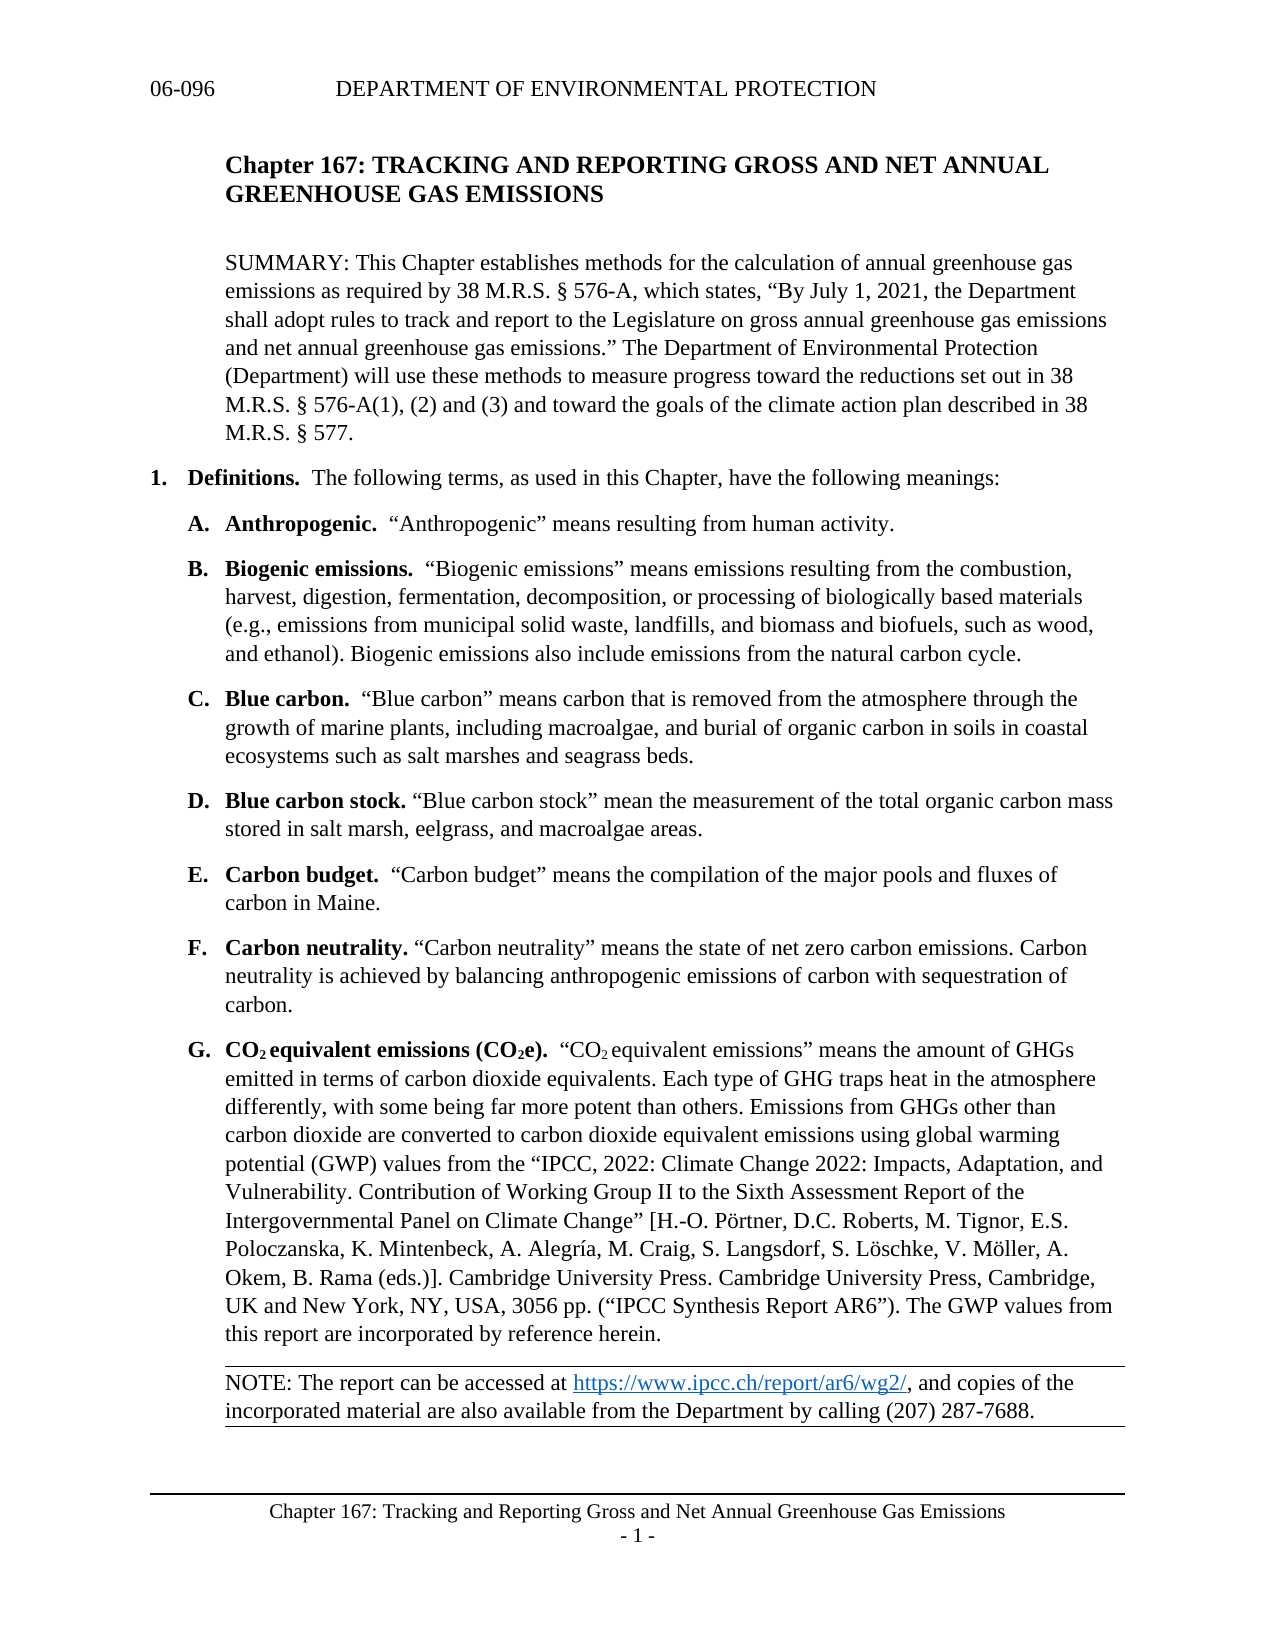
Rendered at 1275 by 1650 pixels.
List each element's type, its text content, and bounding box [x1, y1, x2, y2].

list Definitions. The following terms, as used in this Chapter, have the following meanings: [150, 464, 1125, 491]
list CO2 equivalent emissions (CO2e). “CO2 equivalent emissions” means the amount of GHGs emitted in terms of carbon dioxide equivalents. Each type of GHG traps heat in the atmosphere differently, with some being far more potent than others. Emissions from GHGs other than carbon dioxide are converted to carbon dioxide equivalent emissions using global warming potential (GWP) values from the “IPCC, 2022: Climate Change 2022: Impacts, Adaptation, and Vulnerability. Contribution of Working Group II to the Sixth Assessment Report of the Intergovernmental Panel on Climate Change” [H.-O. Pörtner, D.C. Roberts, M. Tignor, E.S. Poloczanska, K. Mintenbeck, A. Alegría, M. Craig, S. Langsdorf, S. Löschke, V. Möller, A. Okem, B. Rama (eds.)]. Cambridge University Press. Cambridge University Press, Cambridge, UK and New York, NY, USA, 3056 pp. (“IPCC Synthesis Report AR6”). The GWP values from this report are incorporated by reference herein. [187, 1036, 1125, 1347]
text NOTE: The report can be accessed at https://www.ipcc.ch/report/ar6/wg2/, and copies of the incorporated material are also available from the Department by calling (207) 287-7688. [225, 1367, 1125, 1426]
list Blue carbon. “Blue carbon” means carbon that is removed from the atmosphere through the growth of marine plants, including macroalgae, and burial of organic carbon in soils in coastal ecosystems such as salt marshes and seagrass beds. [187, 685, 1125, 768]
list Blue carbon stock. “Blue carbon stock” mean the measurement of the total organic carbon mass stored in salt marsh, eelgrass, and macroalgae areas. [187, 787, 1125, 842]
text SUMMARY: This Chapter establishes methods for the calculation of annual greenhouse gas emissions as required by 38 M.R.S. § 576-A, which states, “By July 1, 2021, the Department shall adopt rules to track and report to the Legislature on gross annual greenhouse gas emissions and net annual greenhouse gas emissions.” The Department of Environmental Protection (Department) will use these methods to measure progress toward the reductions set out in 38 M.R.S. § 576-A(1), (2) and (3) and toward the goals of the climate action plan described in 38 M.R.S. § 577. [225, 249, 1125, 446]
list Biogenic emissions. “Biogenic emissions” means emissions resulting from the combustion, harvest, digestion, fermentation, decomposition, or processing of biologically based materials (e.g., emissions from municipal solid waste, landfills, and biomass and biofuels, such as wood, and ethanol). Biogenic emissions also include emissions from the natural carbon cycle. [187, 555, 1125, 666]
list Carbon budget. “Carbon budget” means the compilation of the major pools and fluxes of carbon in Maine. [187, 861, 1125, 915]
list Anthropogenic. “Anthropogenic” means resulting from human activity. [187, 509, 1125, 536]
subtitle Chapter 167: TRACKING AND REPORTING GROSS AND NET ANNUAL GREENHOUSE GAS EMISSIONS [225, 150, 1125, 207]
list Carbon neutrality. “Carbon neutrality” means the state of net zero carbon emissions. Carbon neutrality is achieved by balancing anthropogenic emissions of carbon with sequestration of carbon. [187, 934, 1125, 1017]
